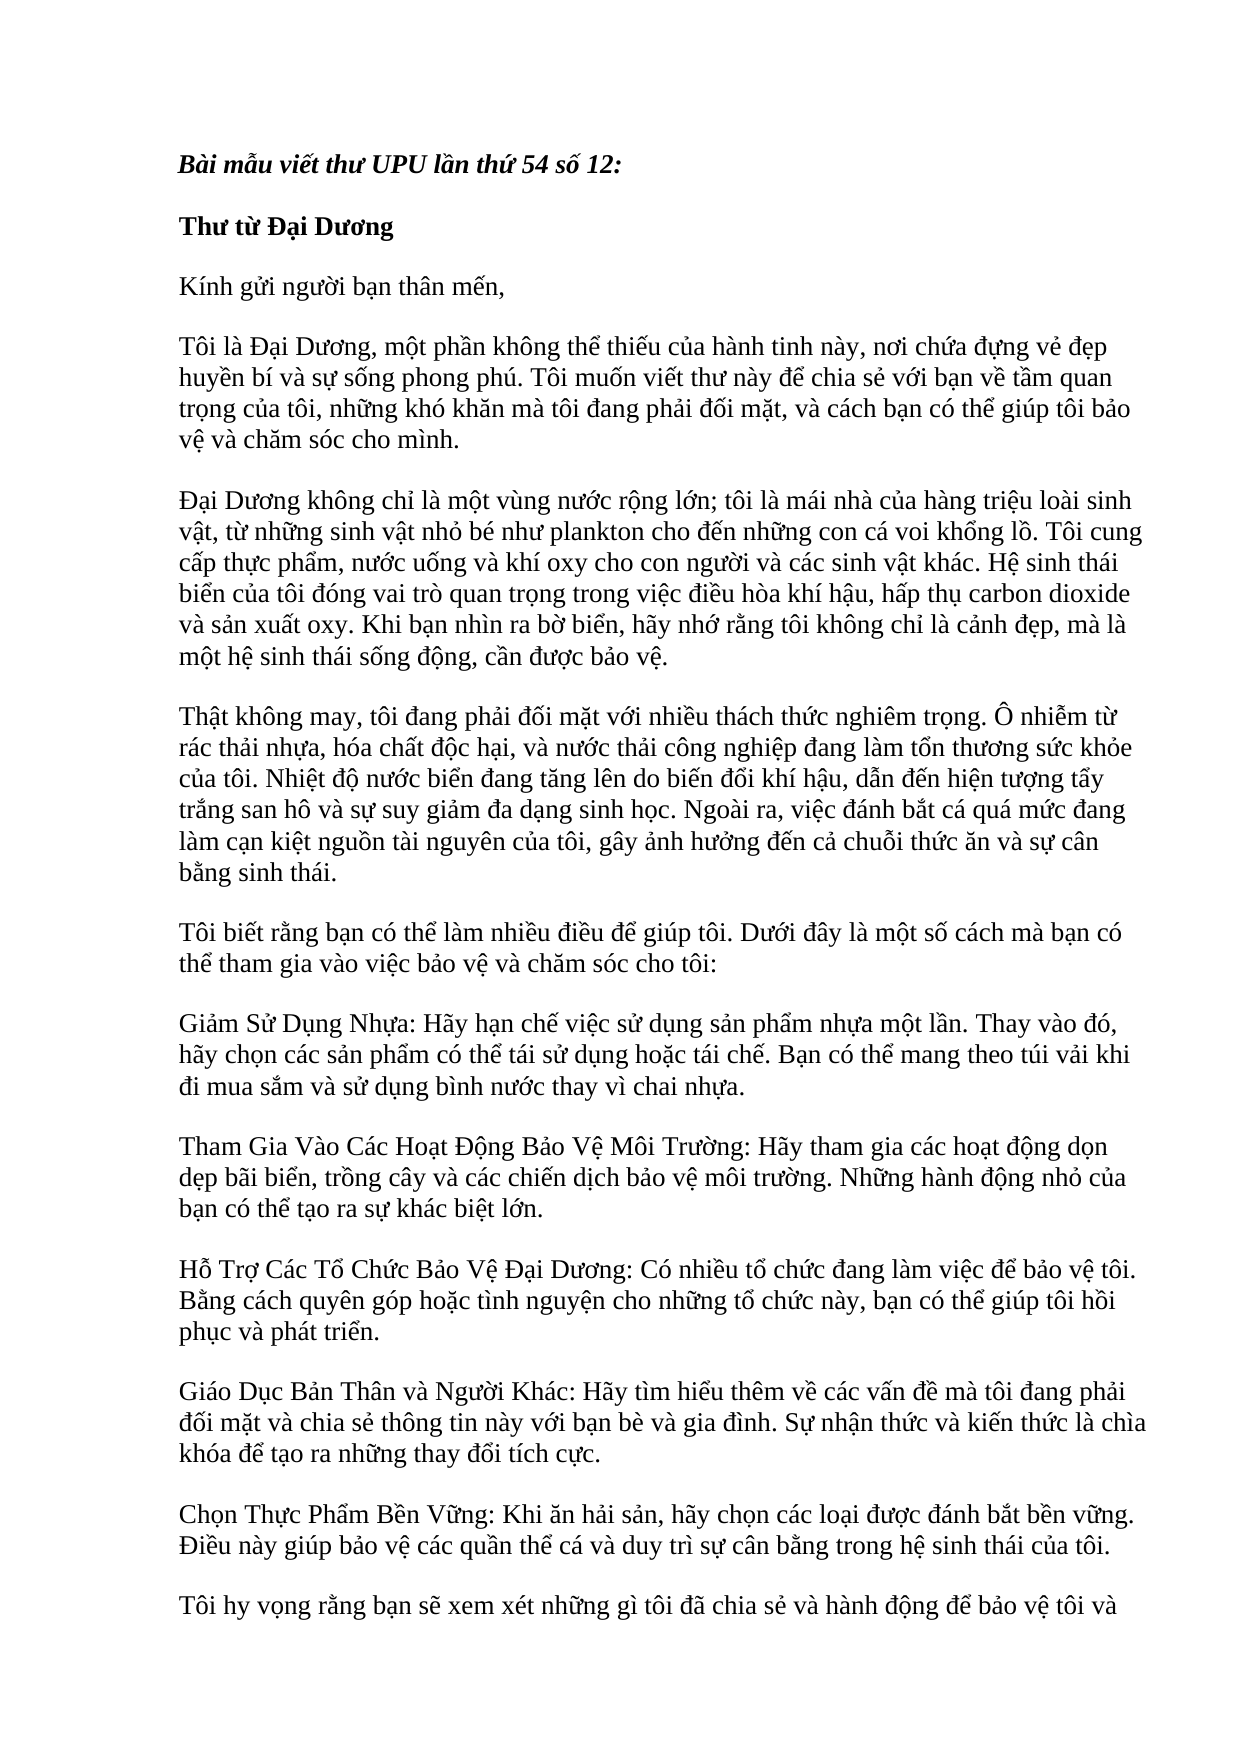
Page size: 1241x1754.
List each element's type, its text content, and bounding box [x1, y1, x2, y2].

text Bài mẫu viết thư UPU lần thứ 54 số 12: [177, 148, 1152, 179]
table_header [177, 208, 1152, 1622]
